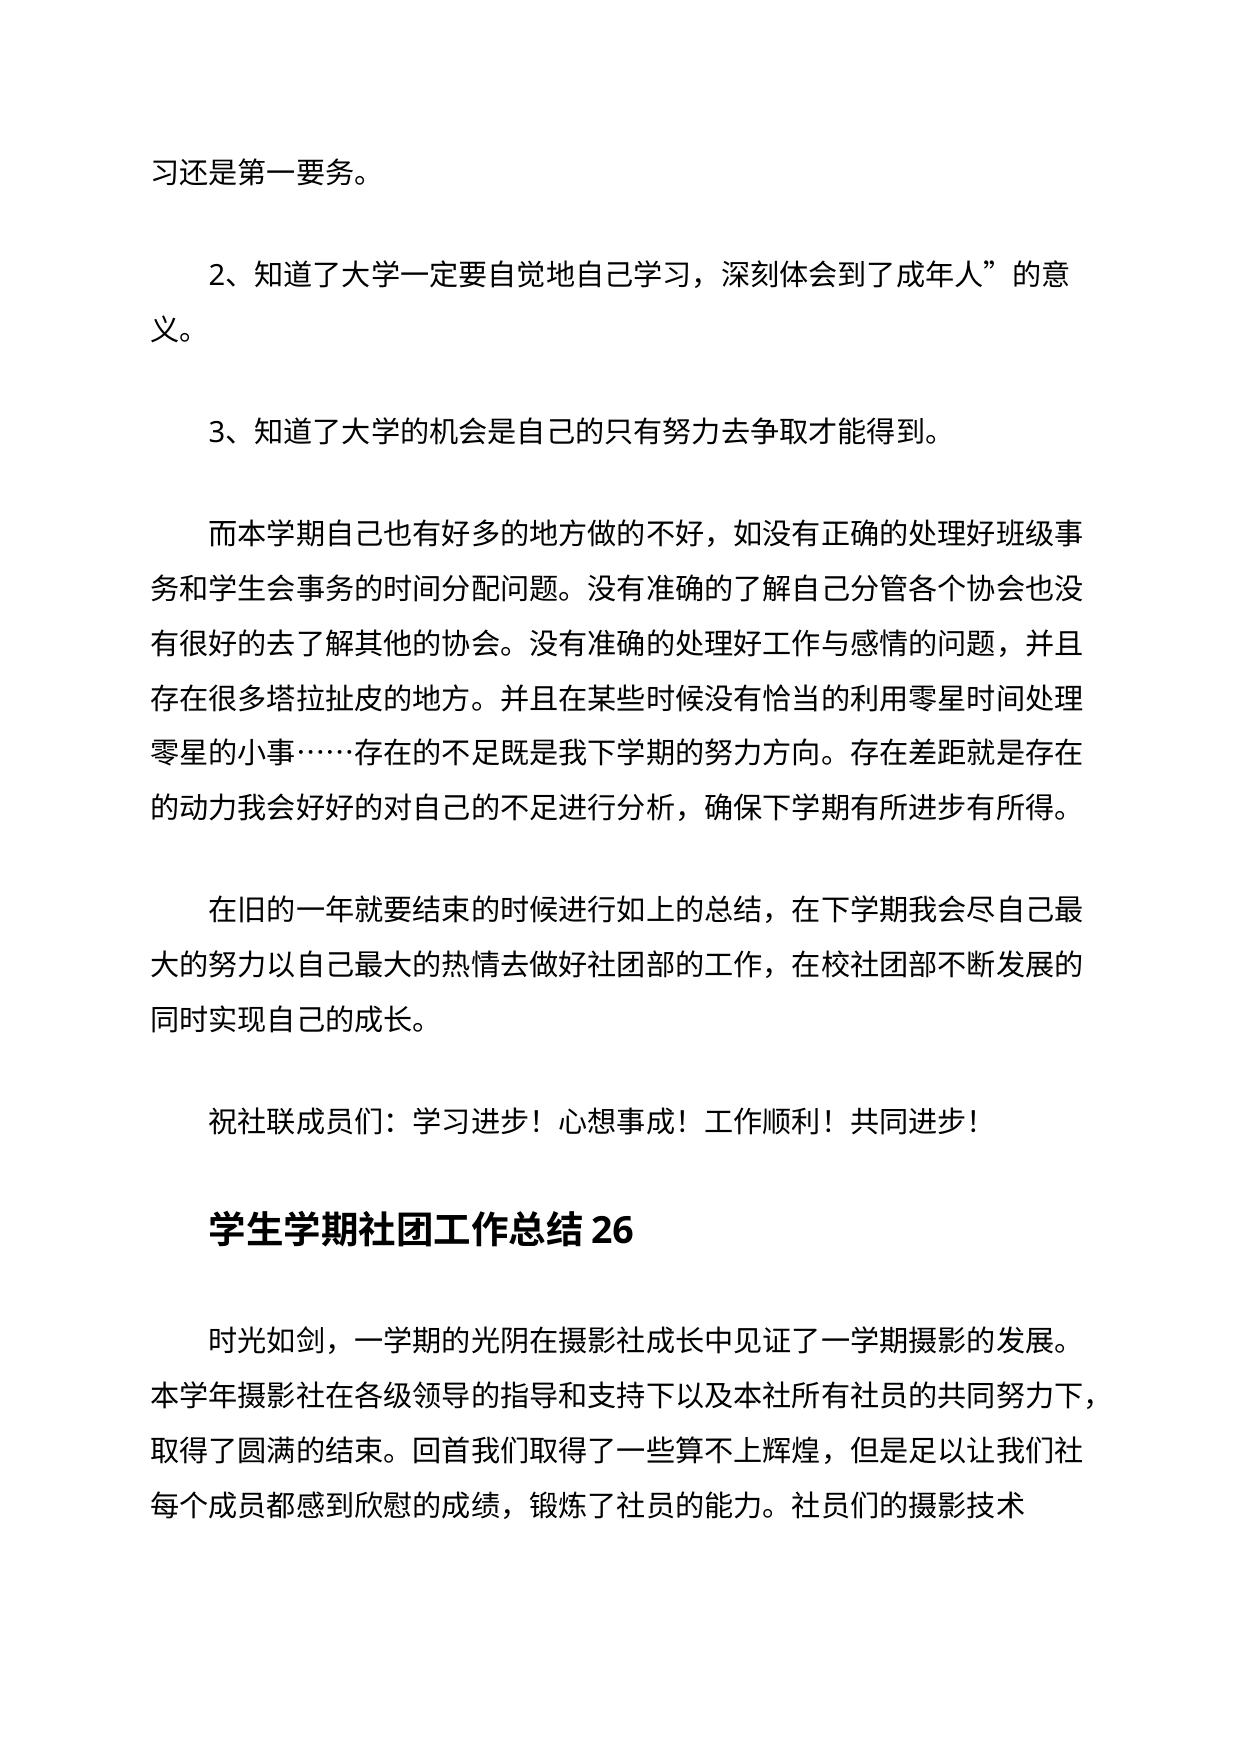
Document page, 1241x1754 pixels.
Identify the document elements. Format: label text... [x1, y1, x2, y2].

text 而本学期自己也有好多的地方做的不好，如没有正确的处理好班级事务和学生会事务的时间分配问题。没有准确的了解自己分管各个协会也没有很好的去了解其他的协会。没有准确的处理好工作与感情的问题，并且存在很多塔拉扯皮的地方。并且在某些时候没有恰当的利用零星时间处理零星的小事……存在的不足既是我下学期的努力方向。存在差距就是存在的动力我会好好的对自己的不足进行分析，确保下学期有所进步有所得。 [150, 511, 1090, 827]
text 2、知道了大学一定要自觉地自己学习，深刻体会到了成年人”的意义。 [150, 252, 1090, 349]
text 3、知道了大学的机会是自己的只有努力去争取才能得到。 [150, 408, 1090, 451]
text 时光如剑，一学期的光阴在摄影社成长中见证了一学期摄影的发展。本学年摄影社在各级领导的指导和支持下以及本社所有社员的共同努力下，取得了圆满的结束。回首我们取得了一些算不上辉煌，但是足以让我们社每个成员都感到欣慰的成绩，锻炼了社员的能力。社员们的摄影技术 [150, 1318, 1090, 1525]
text 学生学期社团工作总结26 [150, 1200, 1090, 1254]
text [150, 150, 1090, 192]
text 祝社联成员们：学习进步！心想事成！工作顺利！共同进步！ [150, 1098, 1090, 1141]
text 在旧的一年就要结束的时候进行如上的总结，在下学期我会尽自己最大的努力以自己最大的热情去做好社团部的工作，在校社团部不断发展的同时实现自己的成长。 [150, 887, 1090, 1039]
